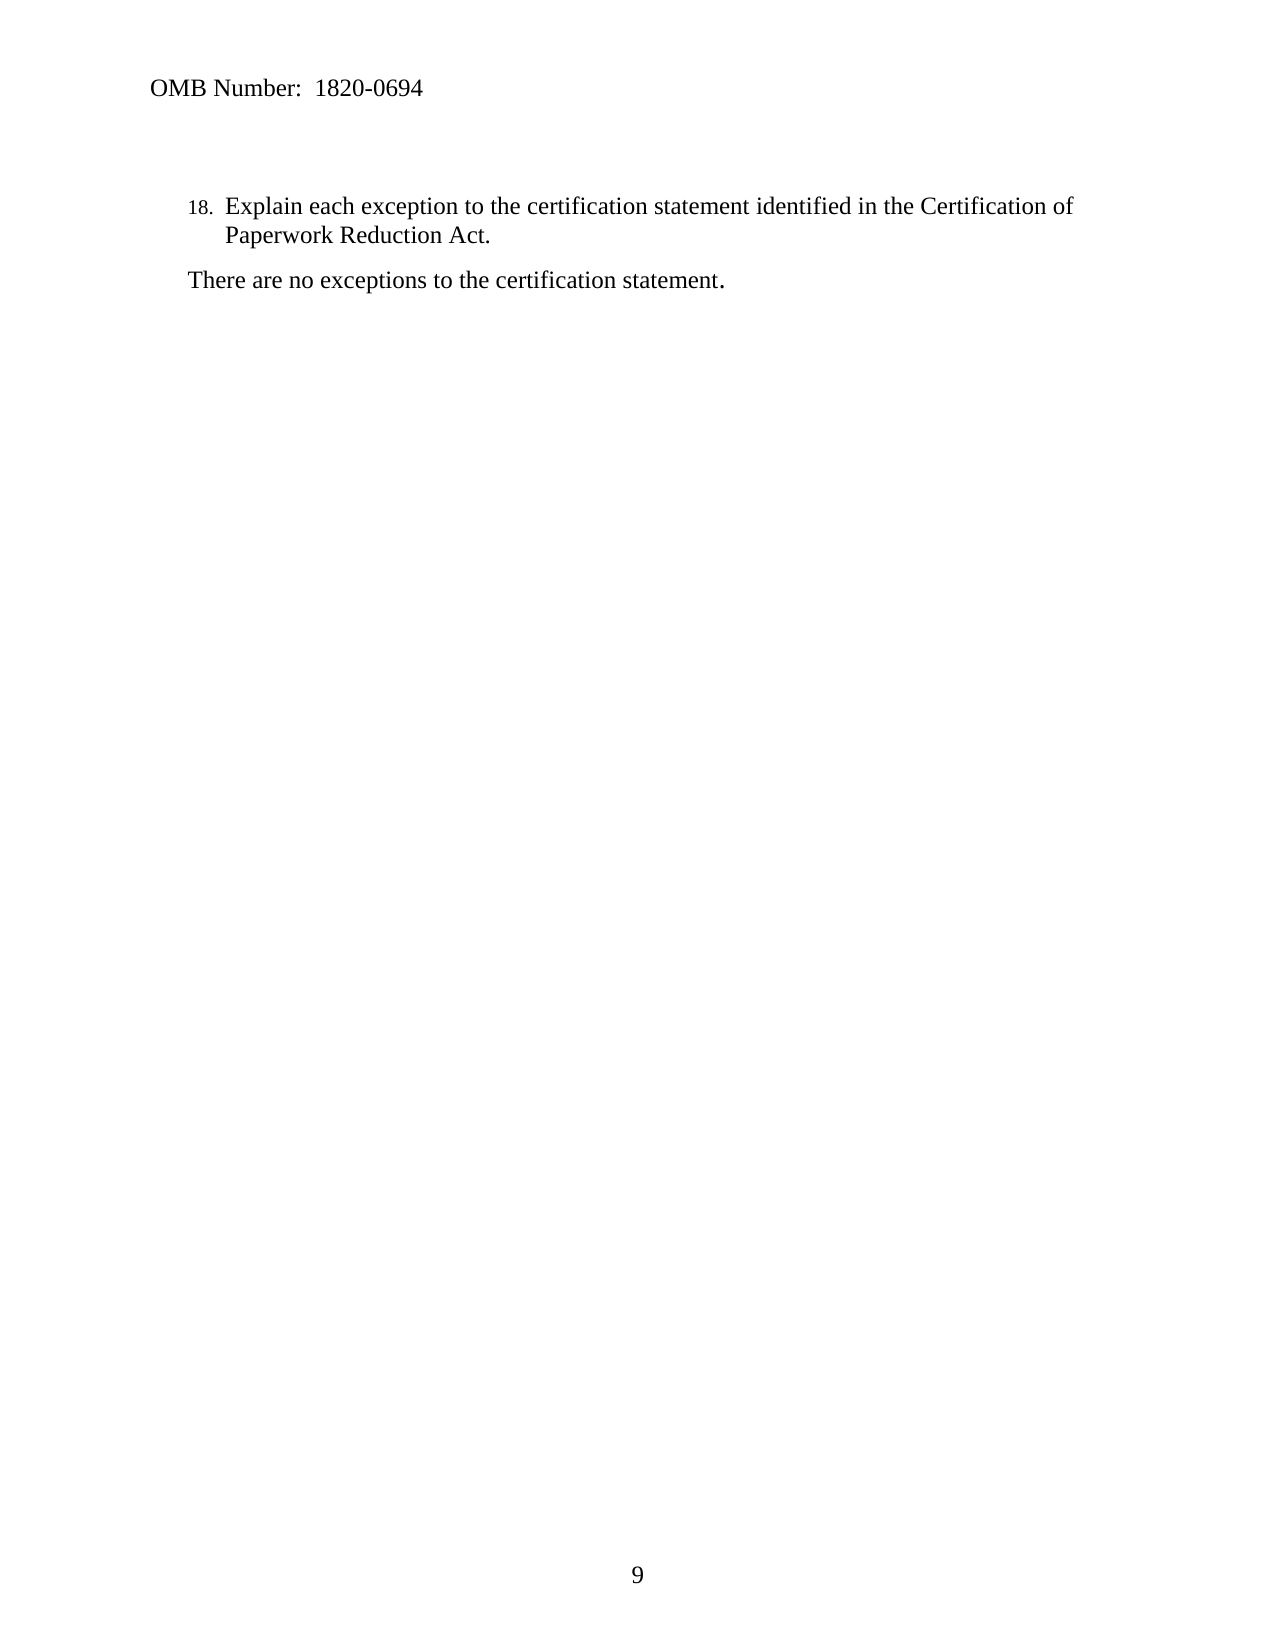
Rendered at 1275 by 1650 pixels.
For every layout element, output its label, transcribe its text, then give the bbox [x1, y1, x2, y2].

list Explain each exception to the certification statement identified in the Certification of Paperwork Reduction Act. [187, 191, 1125, 249]
text There are no exceptions to the certification statement. [187, 261, 1125, 295]
